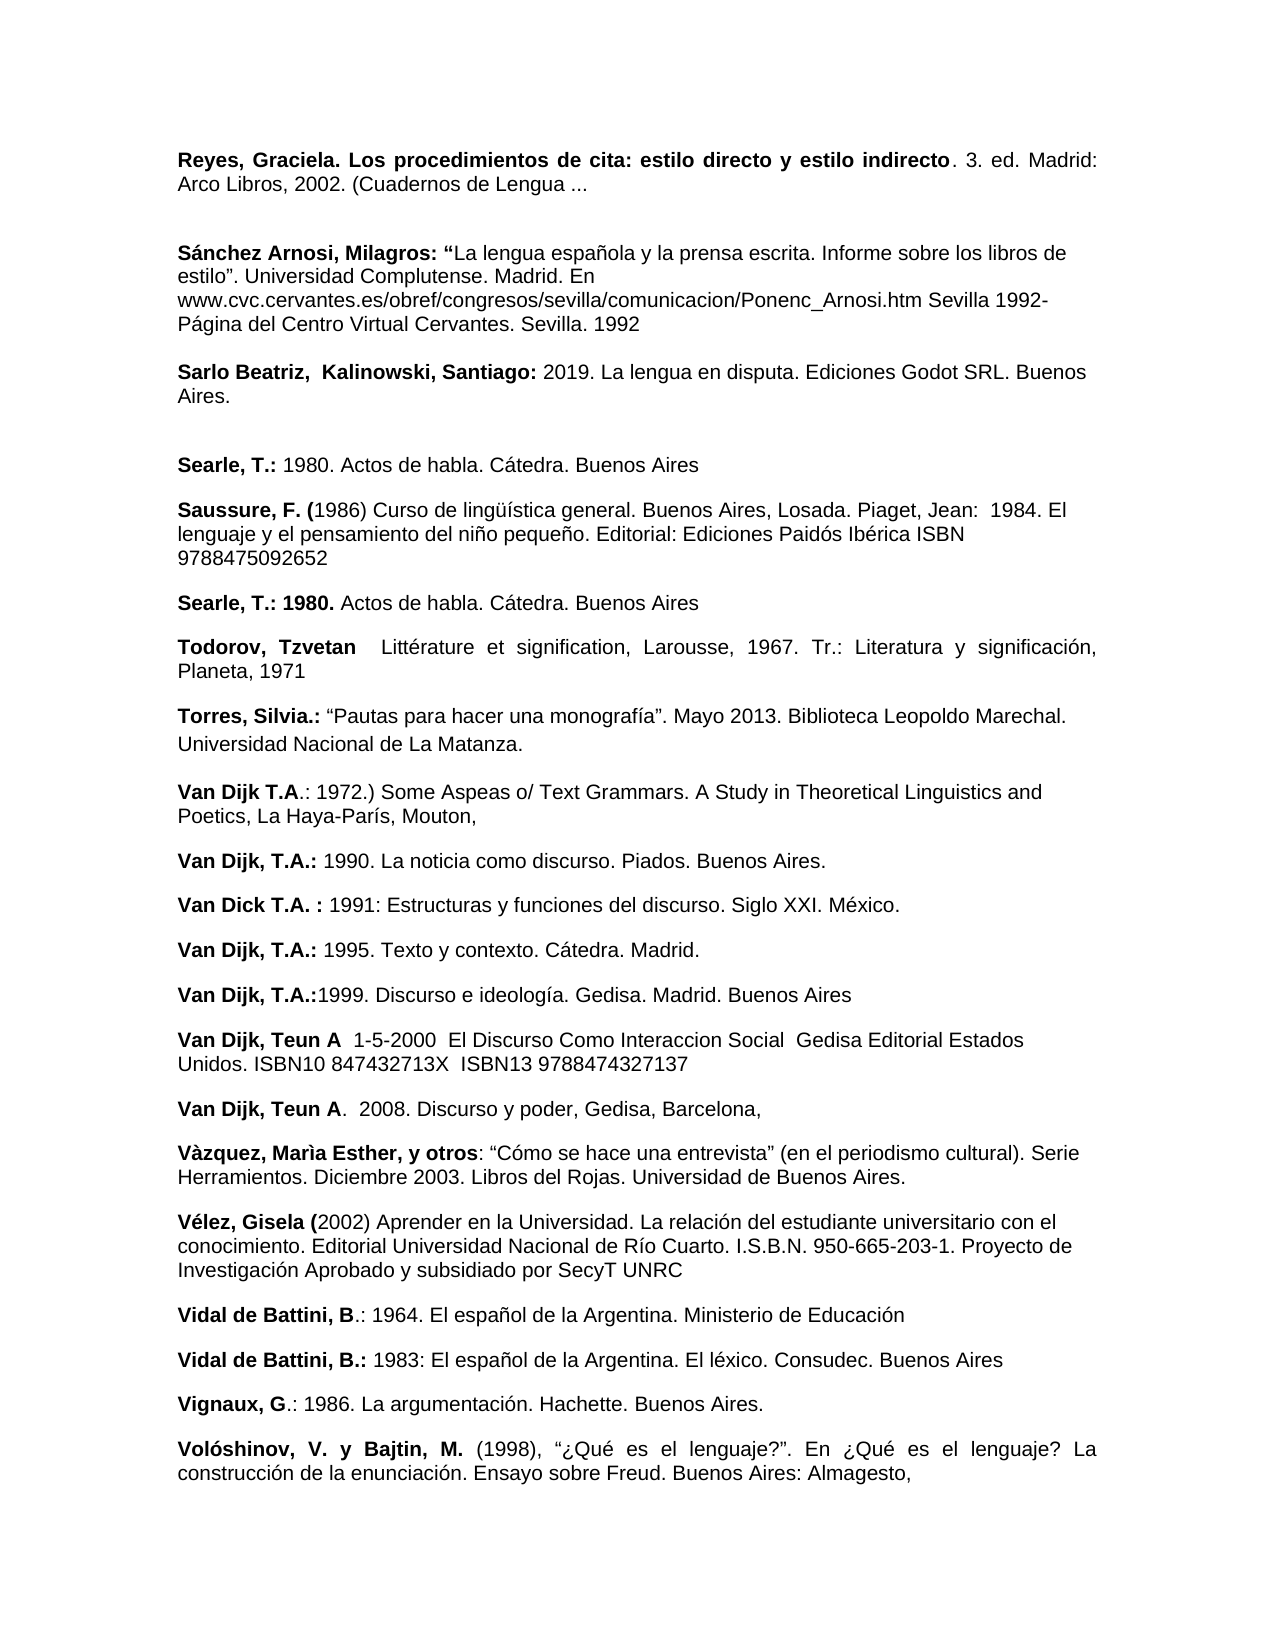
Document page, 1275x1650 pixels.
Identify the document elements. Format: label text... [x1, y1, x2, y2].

text Vidal de Battini, B.: 1983: El español de la Argentina. El léxico. Consudec. Buenos Aires [177, 1347, 1098, 1371]
text Vidal de Battini, B.: 1964. El español de la Argentina. Ministerio de Educación [177, 1303, 1098, 1327]
text Vignaux, G.: 1986. La argumentación. Hachette. Buenos Aires. [177, 1392, 1098, 1416]
text Torres, Silvia.: “Pautas para hacer una monografía”. Mayo 2013. Biblioteca Leopoldo Marechal. Universidad Nacional de La Matanza. [177, 704, 1098, 755]
text Sarlo Beatriz, Kalinowski, Santiago: 2019. La lengua en disputa. Ediciones Godot SRL. Buenos Aires. [177, 360, 1098, 408]
text Volóshinov, V. y Bajtin, M. (1998), “¿Qué es el lenguaje?”. En ¿Qué es el lenguaje? La construcción de la enunciación. Ensayo sobre Freud. Buenos Aires: Almagesto, [177, 1437, 1098, 1485]
text Van Dijk, T.A.: 1995. Texto y contexto. Cátedra. Madrid. [177, 938, 1098, 962]
text Searle, T.: 1980. Actos de habla. Cátedra. Buenos Aires [177, 590, 1098, 614]
text Reyes, Graciela. Los procedimientos de cita: estilo directo y estilo indirecto. 3. ed. Madrid: Arco Libros, 2002. (Cuadernos de Lengua ... [177, 148, 1098, 196]
text Van Dijk, Teun A. 2008. Discurso y poder, Gedisa, Barcelona, [177, 1096, 1098, 1120]
text Van Dijk, T.A.: 1990. La noticia como discurso. Piados. Buenos Aires. [177, 848, 1098, 872]
text Van Dick T.A. : 1991: Estructuras y funciones del discurso. Siglo XXI. México. [177, 893, 1098, 917]
text Vélez, Gisela (2002) Aprender en la Universidad. La relación del estudiante universitario con el conocimiento. Editorial Universidad Nacional de Río Cuarto. I.S.B.N. 950-665-203-1. Proyecto de Investigación Aprobado y subsidiado por SecyT UNRC [177, 1210, 1098, 1282]
text Van Dijk, Teun A 1-5-2000 El Discurso Como Interaccion Social Gedisa Editorial Estados Unidos. ISBN10 847432713X ISBN13 9788474327137 [177, 1028, 1098, 1076]
text Sánchez Arnosi, Milagros: “La lengua española y la prensa escrita. Informe sobre los libros de estilo”. Universidad Complutense. Madrid. En www.cvc.cervantes.es/obref/congresos/sevilla/comunicacion/Ponenc_Arnosi.htm Sevilla 1992-Página del Centro Virtual Cervantes. Sevilla. 1992 [177, 240, 1098, 336]
text Van Dijk, T.A.:1999. Discurso e ideología. Gedisa. Madrid. Buenos Aires [177, 983, 1098, 1007]
text Saussure, F. (1986) Curso de lingüística general. Buenos Aires, Losada. Piaget, Jean: 1984. El lenguaje y el pensamiento del niño pequeño. Editorial: Ediciones Paidós Ibérica ISBN 9788475092652 [177, 498, 1098, 569]
text Van Dijk T.A.: 1972.) Some Aspeas o/ Text Grammars. A Study in Theoretical Linguistics and Poetics, La Haya-París, Mouton, [177, 780, 1098, 828]
text Todorov, Tzvetan Littérature et signification, Larousse, 1967. Tr.: Literatura y significación, Planeta, 1971 [177, 635, 1098, 683]
text Vàzquez, Marìa Esther, y otros: “Cómo se hace una entrevista” (en el periodismo cultural). Serie Herramientos. Diciembre 2003. Libros del Rojas. Universidad de Buenos Aires. [177, 1141, 1098, 1189]
text Searle, T.: 1980. Actos de habla. Cátedra. Buenos Aires [177, 453, 1098, 477]
